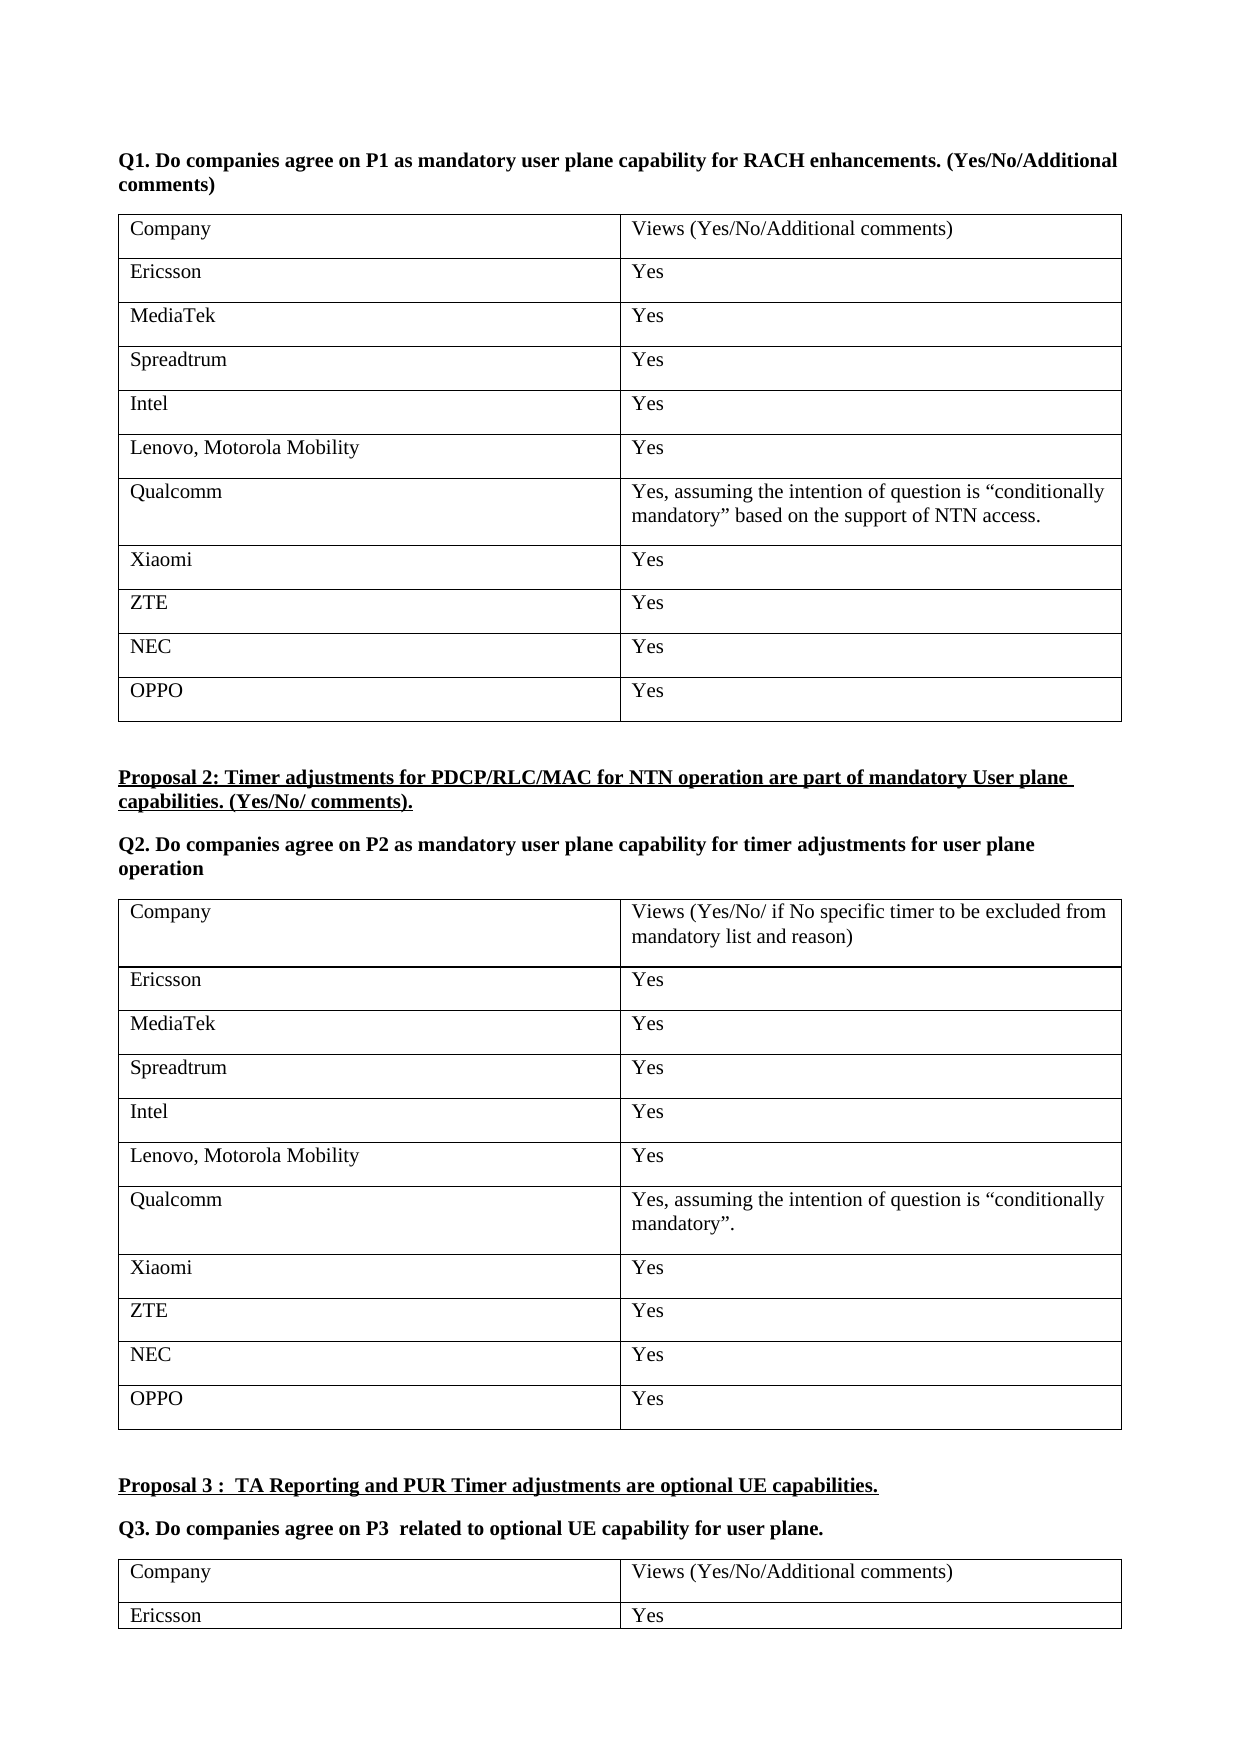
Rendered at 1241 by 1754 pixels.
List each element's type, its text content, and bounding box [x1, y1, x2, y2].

table_cell Yes [621, 1386, 1121, 1429]
table_cell Yes [621, 1055, 1121, 1098]
table_cell ZTE [119, 590, 620, 633]
table_cell Yes [621, 347, 1121, 390]
table_cell Yes [621, 1342, 1121, 1385]
table_cell Yes [621, 1603, 1121, 1627]
table_cell MediaTek [119, 303, 620, 346]
table_cell OPPO [119, 678, 620, 721]
table_header Company [119, 215, 620, 258]
text Q1. Do companies agree on P1 as mandatory user plane capability for RACH enhancements. (Yes/No/Additional comments) [118, 147, 1122, 196]
table_cell NEC [119, 1342, 620, 1385]
table_cell Ericsson [119, 968, 620, 1010]
table_header Views (Yes/No/Additional comments) [621, 215, 1121, 258]
text Q3. Do companies agree on P3 related to optional UE capability for user plane. [118, 1516, 1122, 1540]
table_cell Yes [621, 1011, 1121, 1054]
table_cell Yes [621, 1299, 1121, 1341]
table_cell Spreadtrum [119, 1055, 620, 1098]
table_cell Lenovo, Motorola Mobility [119, 435, 620, 477]
table_cell Intel [119, 1099, 620, 1142]
table_cell Yes [621, 678, 1121, 721]
table_cell Yes, assuming the intention of question is “conditionally mandatory”. [621, 1187, 1121, 1253]
table_cell Xiaomi [119, 546, 620, 589]
table_cell Yes [621, 303, 1121, 346]
table_cell ZTE [119, 1299, 620, 1341]
table_cell Ericsson [119, 259, 620, 302]
table_cell Ericsson [119, 1603, 620, 1627]
text Proposal 2: Timer adjustments for PDCP/RLC/MAC for NTN operation are part of mandatory User plane capabilities. (Yes/No/ comments). [118, 765, 1122, 813]
table_cell MediaTek [119, 1011, 620, 1054]
table_cell Qualcomm [119, 1187, 620, 1253]
table_cell Yes [621, 1255, 1121, 1297]
table_cell Xiaomi [119, 1255, 620, 1297]
table_cell Yes [621, 259, 1121, 302]
table_header Company [119, 1560, 620, 1602]
table_cell Yes [621, 435, 1121, 477]
table_cell Spreadtrum [119, 347, 620, 390]
table_header Views (Yes/No/Additional comments) [621, 1560, 1121, 1602]
table_cell Yes [621, 391, 1121, 434]
table_cell Yes [621, 590, 1121, 633]
table_cell Yes [621, 1143, 1121, 1186]
table_cell NEC [119, 634, 620, 677]
table_cell Lenovo, Motorola Mobility [119, 1143, 620, 1186]
text Proposal 3 : TA Reporting and PUR Timer adjustments are optional UE capabilities. [118, 1473, 1122, 1497]
table_cell Yes [621, 546, 1121, 589]
table_header Views (Yes/No/ if No specific timer to be excluded from mandatory list and reason) [621, 900, 1121, 966]
table_cell Yes [621, 1099, 1121, 1142]
table_cell Yes [621, 634, 1121, 677]
text Q2. Do companies agree on P2 as mandatory user plane capability for timer adjustments for user plane operation [118, 832, 1122, 880]
table_cell Yes, assuming the intention of question is “conditionally mandatory” based on the support of NTN access. [621, 479, 1121, 545]
table_cell Yes [621, 968, 1121, 1010]
table_cell Qualcomm [119, 479, 620, 545]
table_cell OPPO [119, 1386, 620, 1429]
table_header Company [119, 900, 620, 966]
table_cell Intel [119, 391, 620, 434]
